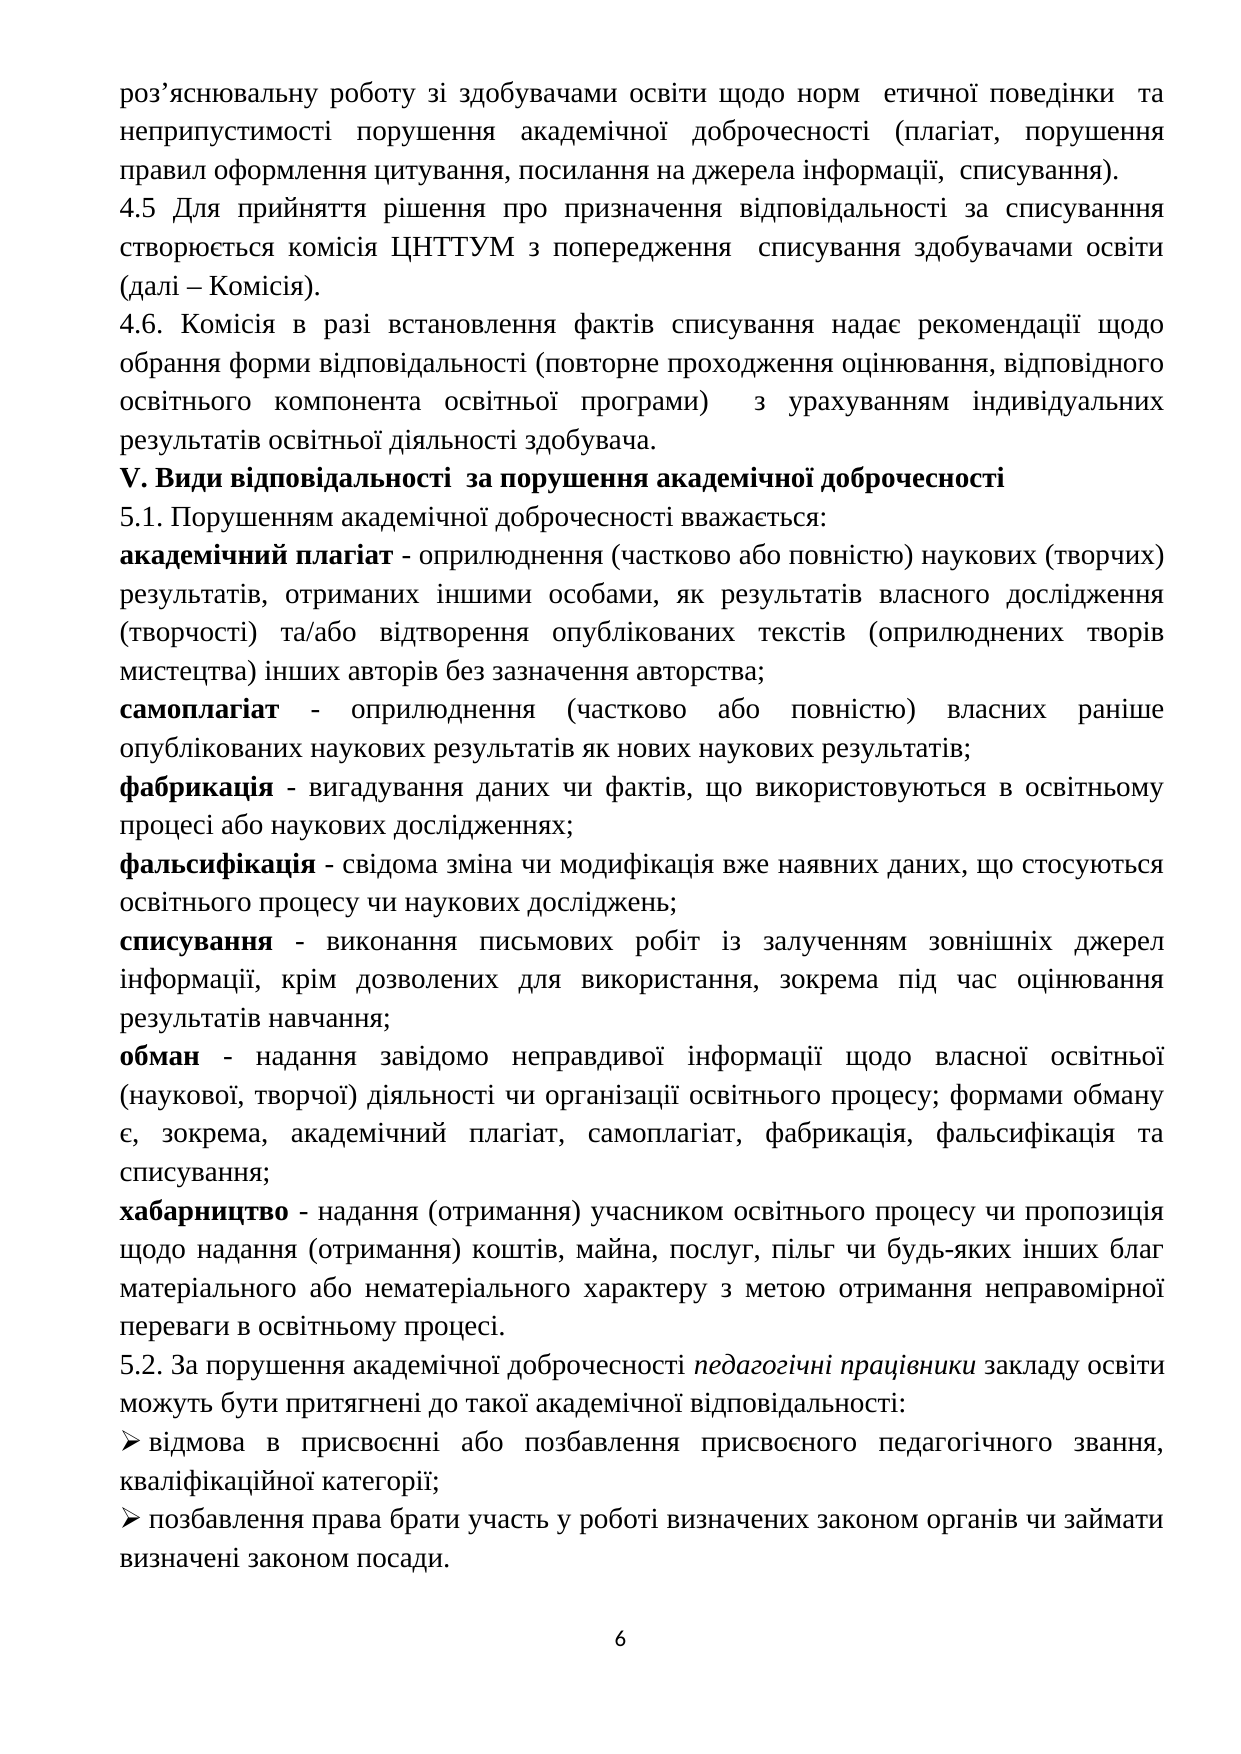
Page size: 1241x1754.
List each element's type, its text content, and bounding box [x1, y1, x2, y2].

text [119, 75, 1165, 186]
text списування - виконання письмових робіт із залученням зовнішніх джерел інформації, крім дозволених для використання, зокрема під час оцінювання результатів навчання; [119, 923, 1165, 1033]
text 4.6. Комісія в разі встановлення фактів списування надає рекомендації щодо обрання форми відповідальності (повторне проходження оцінювання, відповідного освітнього компонента освітньої програми) з урахуванням індивідуальних результатів освітньої діяльності здобувача. [119, 306, 1165, 455]
text обман - надання завідомо неправдивої інформації щодо власної освітньої (наукової, творчої) діяльності чи організації освітнього процесу; формами обману є, зокрема, академічний плагіат, самоплагіат, фабрикація, фальсифікація та списування; [119, 1038, 1165, 1188]
text самоплагіат - оприлюднення (частково або повністю) власних раніше опублікованих наукових результатів як нових наукових результатів; [119, 692, 1165, 764]
text 4.5 Для прийняття рішення про призначення відповідальності за списуванння створюється комісія ЦНТТУМ з попередження списування здобувачами освіти (далі – Комісія). [119, 191, 1165, 301]
text фальсифікація - свідома зміна чи модифікація вже наявних даних, що стосуються освітнього процесу чи наукових досліджень; [119, 846, 1165, 918]
text фабрикація - вигадування даних чи фактів, що використовуються в освітньому процесі або наукових дослідженнях; [119, 769, 1165, 841]
text 5.1. Порушенням академічної доброчесності вважається: [119, 499, 1165, 532]
list відмова в присвоєнні або позбавлення присвоєного педагогічного звання, кваліфікаційної категорії; [119, 1424, 1165, 1496]
text академічний плагіат - оприлюднення (частково або повністю) наукових (творчих) результатів, отриманих іншими особами, як результатів власного дослідження (творчості) та/або відтворення опублікованих текстів (оприлюднених творів мистецтва) інших авторів без зазначення авторства; [119, 537, 1165, 687]
text V. Види відповідальності за порушення академічної доброчесності [119, 460, 1165, 494]
text хабарництво - надання (отримання) учасником освітнього процесу чи пропозиція щодо надання (отримання) коштів, майна, послуг, пільг чи будь-яких інших благ матеріального або нематеріального характеру з метою отримання неправомірної переваги в освітньому процесі. [119, 1193, 1165, 1342]
list позбавлення права брати участь у роботі визначених законом органів чи займати визначені законом посади. [119, 1501, 1165, 1573]
text 5.2. За порушення академічної доброчесності педагогічні працівники закладу освіти можуть бути притягнені до такої академічної відповідальності: [119, 1347, 1165, 1419]
